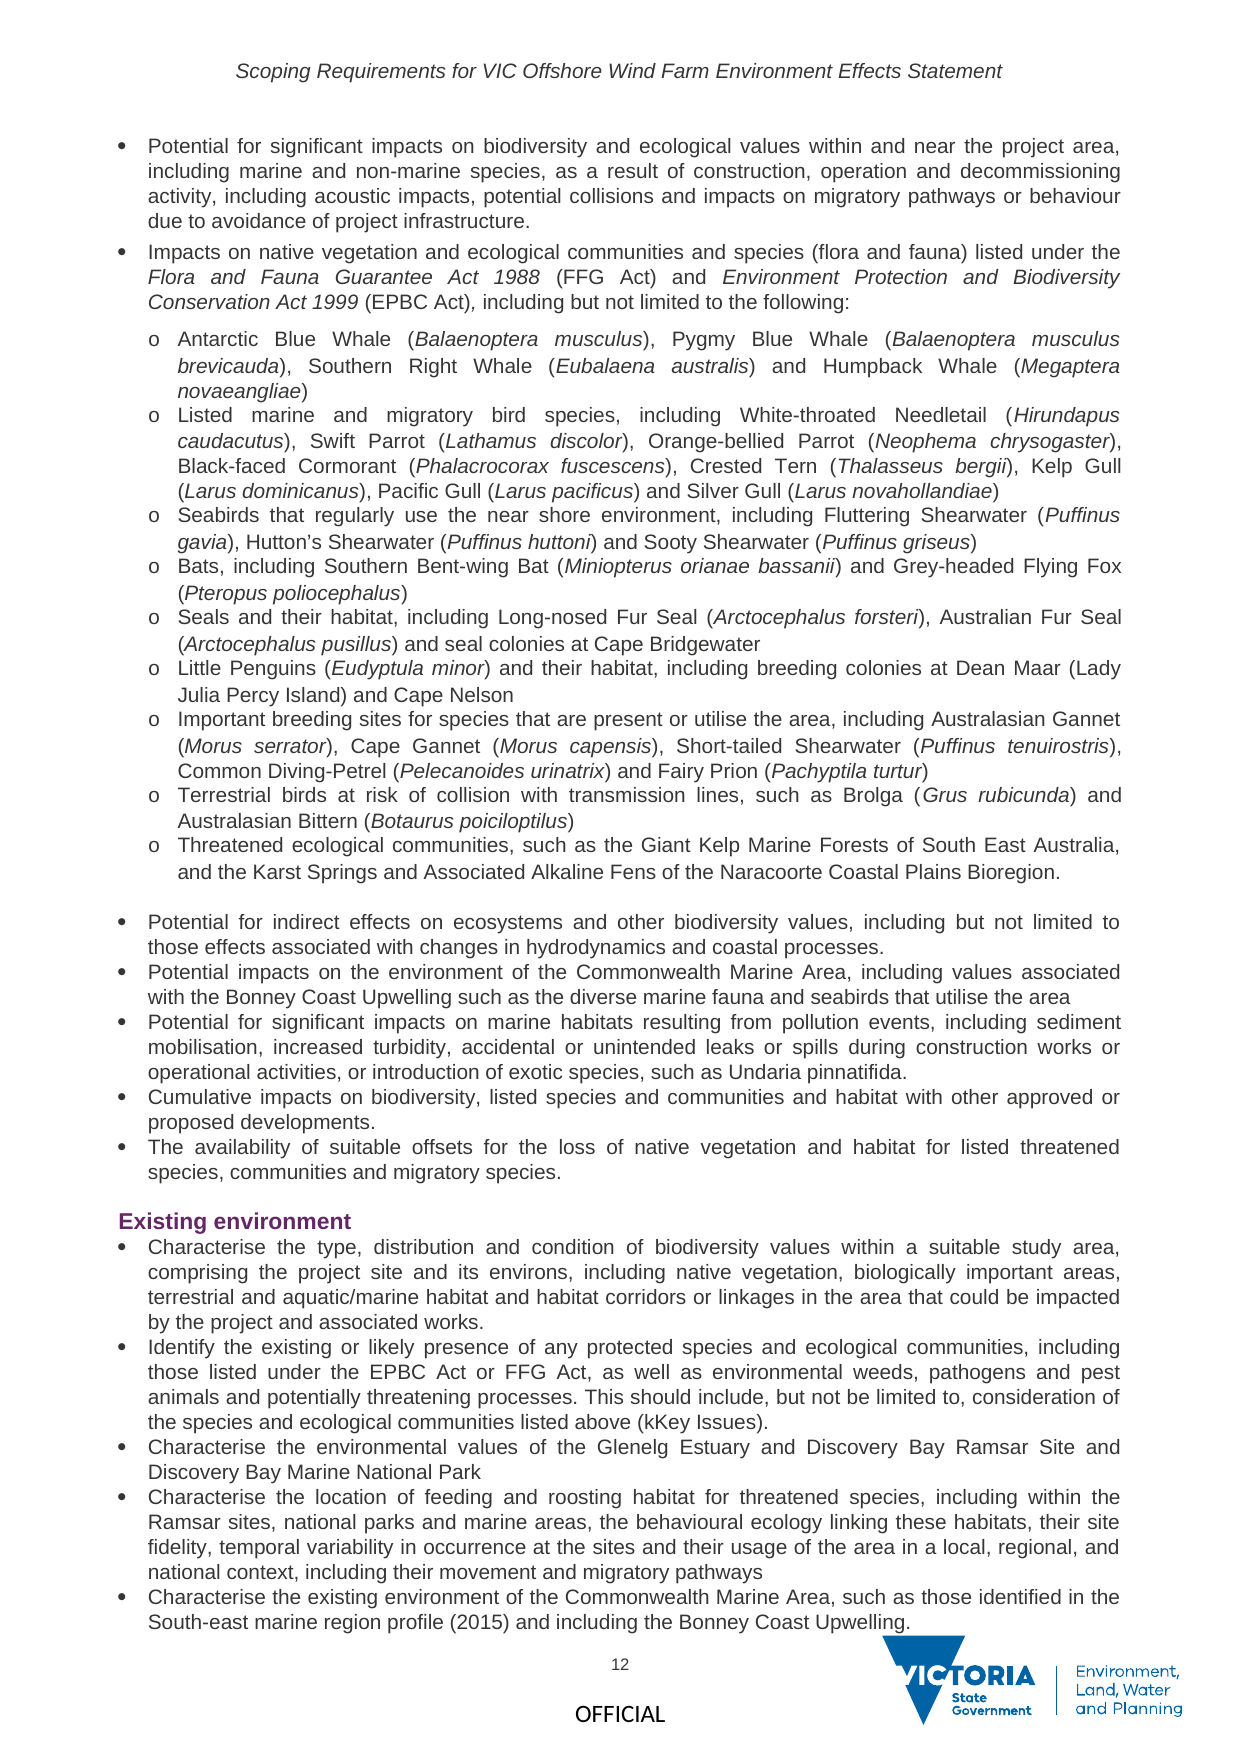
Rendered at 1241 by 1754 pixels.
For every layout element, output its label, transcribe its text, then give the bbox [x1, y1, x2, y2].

list Potential impacts on the environment of the Commonwealth Marine Area, including values associated with the Bonney Coast Upwelling such as the diverse marine fauna and seabirds that utilise the area [118, 959, 1122, 1009]
list The availability of suitable offsets for the loss of native vegetation and habitat for listed threatened species, communities and migratory species. [118, 1134, 1122, 1184]
list Cumulative impacts on biodiversity, listed species and communities and habitat with other approved or proposed developments. [118, 1084, 1122, 1134]
list Antarctic Blue Whale (Balaenoptera musculus), Pygmy Blue Whale (Balaenoptera musculus brevicauda), Southern Right Whale (Eubalaena australis) and Humpback Whale (Megaptera novaeangliae) [148, 327, 1122, 402]
list Terrestrial birds at risk of collision with transmission lines, such as Brolga (Grus rubicunda) and Australasian Bittern (Botaurus poiciloptilus) [148, 782, 1122, 833]
list Characterise the existing environment of the Commonwealth Marine Area, such as those identified in the South-east marine region profile (2015) and including the Bonney Coast Upwelling. [118, 1584, 1122, 1634]
list Seabirds that regularly use the near shore environment, including Fluttering Shearwater (Puffinus gavia), Hutton’s Shearwater (Puffinus huttoni) and Sooty Shearwater (Puffinus griseus) [148, 503, 1122, 554]
list Characterise the location of feeding and roosting habitat for threatened species, including within the Ramsar sites, national parks and marine areas, the behavioural ecology linking these habitats, their site fidelity, temporal variability in occurrence at the sites and their usage of the area in a local, regional, and national context, including their movement and migratory pathways [118, 1484, 1122, 1584]
list Impacts on native vegetation and ecological communities and species (flora and fauna) listed under the Flora and Fauna Guarantee Act 1988 (FFG Act) and Environment Protection and Biodiversity Conservation Act 1999 (EPBC Act), including but not limited to the following: [118, 239, 1122, 314]
list Potential for significant impacts on marine habitats resulting from pollution events, including sediment mobilisation, increased turbidity, accidental or unintended leaks or spills during construction works or operational activities, or introduction of exotic species, such as Undaria pinnatifida. [118, 1009, 1122, 1084]
list Characterise the environmental values of the Glenelg Estuary and Discovery Bay Ramsar Site and Discovery Bay Marine National Park [118, 1434, 1122, 1484]
list Bats, including Southern Bent-wing Bat (Miniopterus orianae bassanii) and Grey-headed Flying Fox (Pteropus poliocephalus) [148, 554, 1122, 605]
list Potential for indirect effects on ecosystems and other biodiversity values, including but not limited to those effects associated with changes in hydrodynamics and coastal processes. [118, 909, 1122, 959]
list Seals and their habitat, including Long-nosed Fur Seal (Arctocephalus forsteri), Australian Fur Seal (Arctocephalus pusillus) and seal colonies at Cape Bridgewater [148, 605, 1122, 656]
list Important breeding sites for species that are present or utilise the area, including Australasian Gannet (Morus serrator), Cape Gannet (Morus capensis), Short-tailed Shearwater (Puffinus tenuirostris), Common Diving-Petrel (Pelecanoides urinatrix) and Fairy Prion (Pachyptila turtur) [148, 707, 1122, 782]
subtitle Existing environment [118, 1209, 1122, 1234]
list Threatened ecological communities, such as the Giant Kelp Marine Forests of South East Australia, and the Karst Springs and Associated Alkaline Fens of the Naracoorte Coastal Plains Bioregion. [148, 833, 1122, 884]
list Characterise the type, distribution and condition of biodiversity values within a suitable study area, comprising the project site and its environs, including native vegetation, biologically important areas, terrestrial and aquatic/marine habitat and habitat corridors or linkages in the area that could be impacted by the project and associated works. [118, 1234, 1122, 1334]
list Identify the existing or likely presence of any protected species and ecological communities, including those listed under the EPBC Act or FFG Act, as well as environmental weeds, pathogens and pest animals and potentially threatening processes. This should include, but not be limited to, consideration of the species and ecological communities listed above (kKey Issues). [118, 1334, 1122, 1434]
list Little Penguins (Eudyptula minor) and their habitat, including breeding colonies at Dean Maar (Lady Julia Percy Island) and Cape Nelson [148, 656, 1122, 707]
list Listed marine and migratory bird species, including White-throated Needletail (Hirundapus caudacutus), Swift Parrot (Lathamus discolor), Orange-bellied Parrot (Neophema chrysogaster), Black-faced Cormorant (Phalacrocorax fuscescens), Crested Tern (Thalasseus bergii), Kelp Gull (Larus dominicanus), Pacific Gull (Larus pacificus) and Silver Gull (Larus novahollandiae) [148, 402, 1122, 503]
list Potential for significant impacts on biodiversity and ecological values within and near the project area, including marine and non-marine species, as a result of construction, operation and decommissioning activity, including acoustic impacts, potential collisions and impacts on migratory pathways or behaviour due to avoidance of project infrastructure. [118, 133, 1122, 233]
